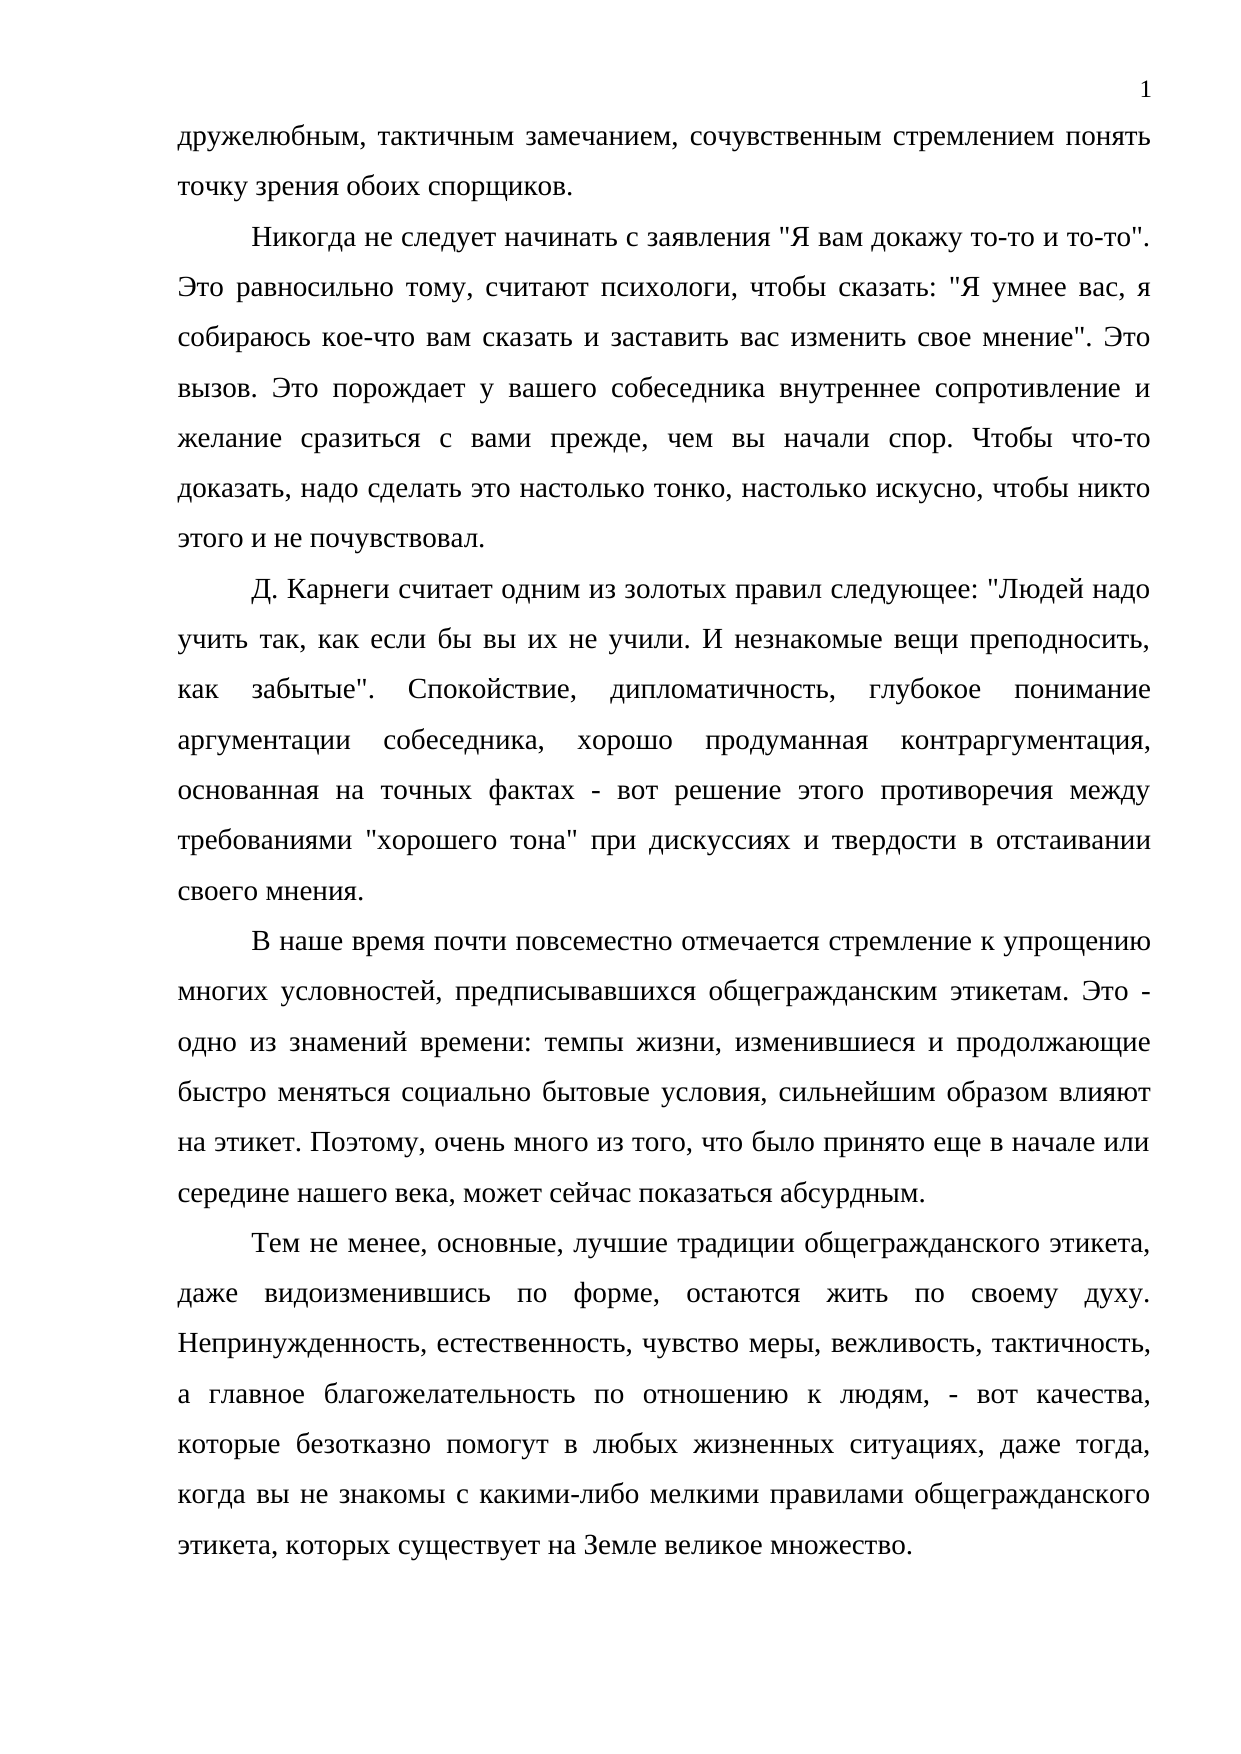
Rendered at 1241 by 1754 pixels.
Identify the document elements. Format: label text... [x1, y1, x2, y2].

text Тем не менее, основные, лучшие традиции общегражданского этикета, даже видоизменившись по форме, остаются жить по своему духу. Непринужденность, естественность, чувство меры, вежливость, тактичность, а главное благожелательность по отношению к людям, - вот качества, которые безотказно помогут в любых жизненных ситуациях, даже тогда, когда вы не знакомы с какими-либо мелкими правилами общегражданского этикета, которых существует на Земле великое множество. [177, 1225, 1152, 1560]
text В наше время почти повсеместно отмечается стремление к упрощению многих условностей, предписывавшихся общегражданским этикетам. Это - одно из знамений времени: темпы жизни, изменившиеся и продолжающие быстро меняться социально бытовые условия, сильнейшим образом влияют на этикет. Поэтому, очень много из того, что было принято еще в начале или середине нашего века, может сейчас показаться абсурдным. [177, 923, 1152, 1208]
text Д. Карнеги считает одним из золотых правил следующее: "Людей надо учить так, как если бы вы их не учили. И незнакомые вещи преподносить, как забытые". Спокойствие, дипломатичность, глубокое понимание аргументации собеседника, хорошо продуманная контраргументация, основанная на точных фактах - вот решение этого противоречия между требованиями "хорошего тона" при дискуссиях и твердости в отстаивании своего мнения. [177, 571, 1152, 906]
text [177, 118, 1152, 202]
text Никогда не следует начинать с заявления "Я вам докажу то-то и то-то". Это равносильно тому, считают психологи, чтобы сказать: "Я умнее вас, я собираюсь кое-что вам сказать и заставить вас изменить свое мнение". Это вызов. Это порождает у вашего собеседника внутреннее сопротивление и желание сразиться с вами прежде, чем вы начали спор. Чтобы что-то доказать, надо сделать это настолько тонко, настолько искусно, чтобы никто этого и не почувствовал. [177, 219, 1152, 554]
